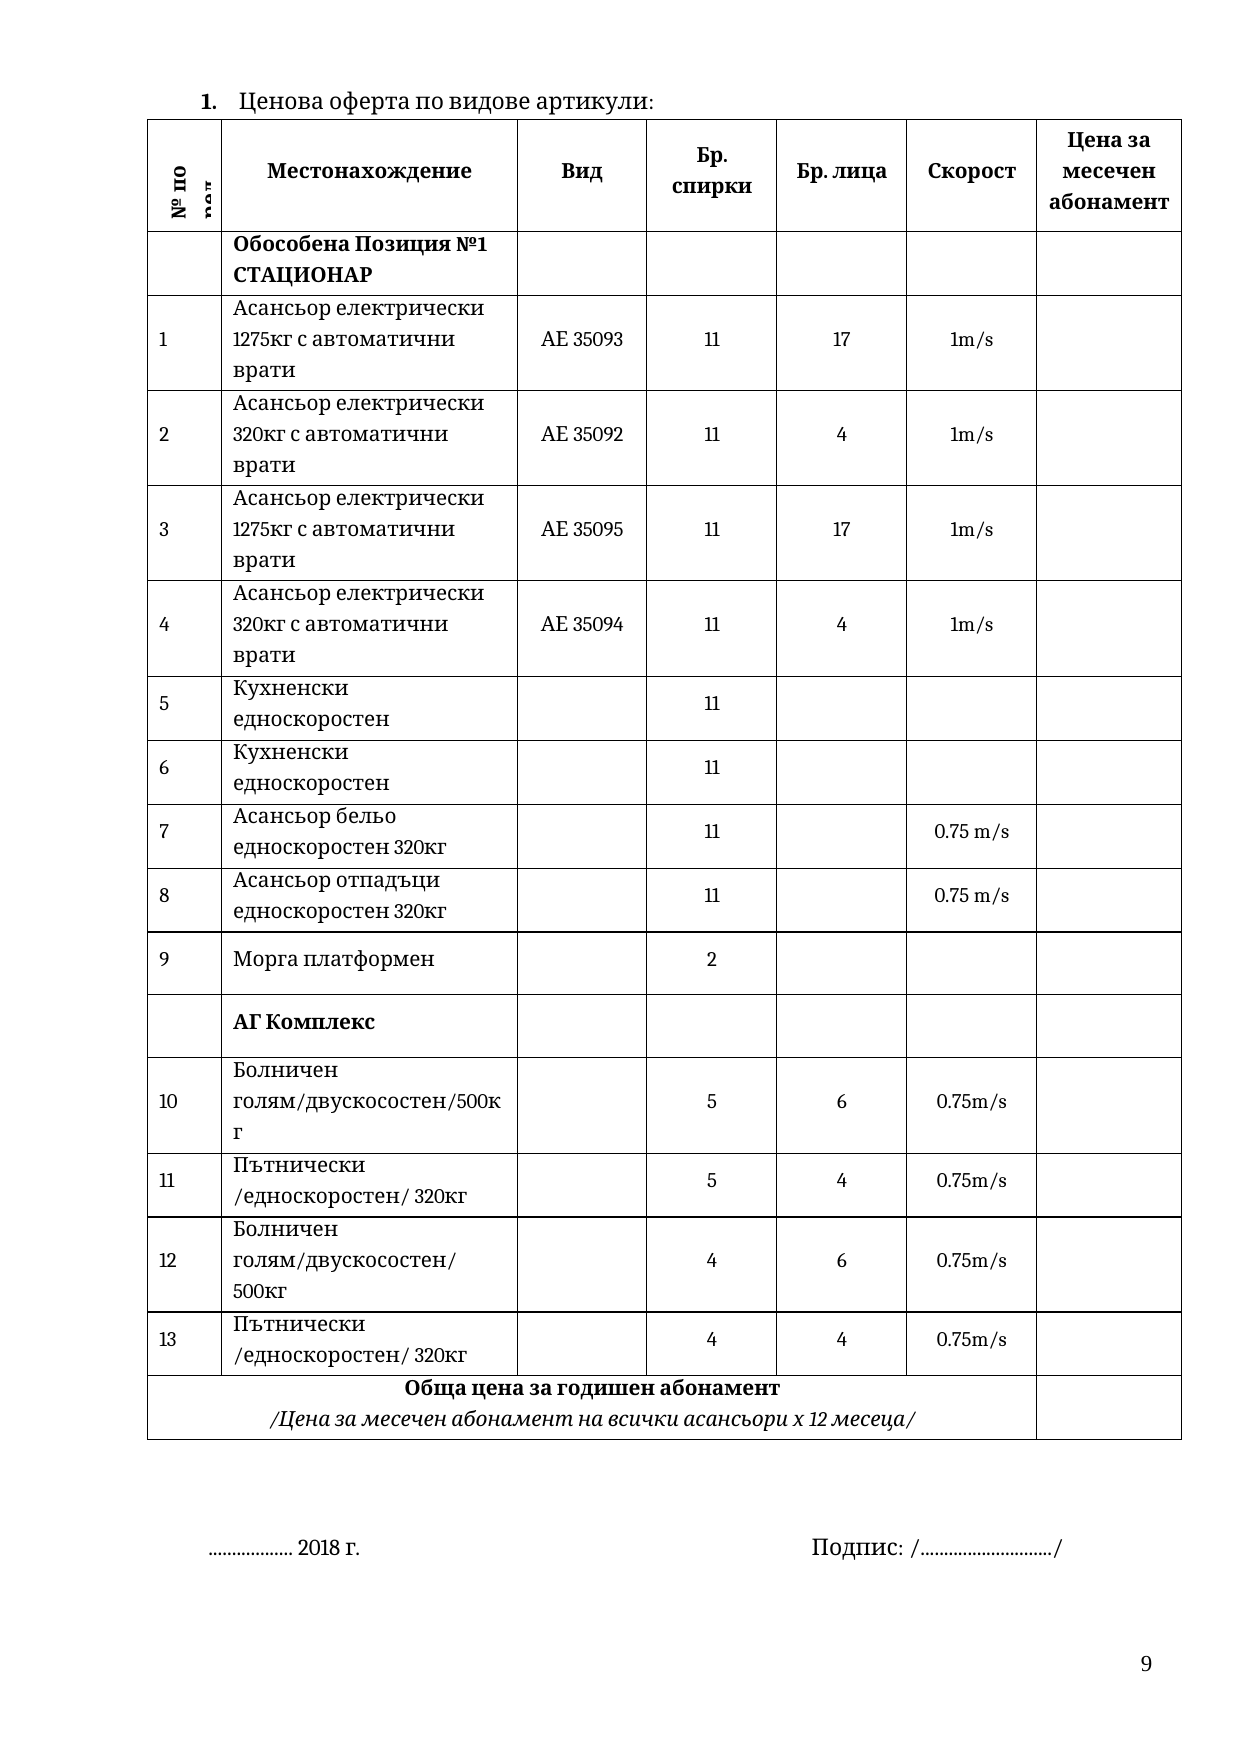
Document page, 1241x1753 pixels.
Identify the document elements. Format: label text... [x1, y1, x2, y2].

table_cell Кухненски едноскоростен [222, 741, 517, 803]
table_cell 1m/s [907, 391, 1036, 485]
table_cell 17 [777, 296, 906, 390]
table_cell 11 [148, 1154, 221, 1216]
table_cell [518, 232, 646, 295]
table_cell [1037, 1058, 1181, 1152]
table_cell 11 [647, 391, 776, 485]
table_cell 8 [148, 869, 221, 931]
table_cell [518, 869, 646, 931]
table_cell [907, 933, 1036, 994]
table_cell 0.75m/s [907, 1154, 1036, 1216]
table_cell 7 [148, 805, 221, 867]
table_cell [1037, 1218, 1181, 1311]
table_cell [518, 741, 646, 803]
table_cell 13 [148, 1313, 221, 1375]
table_cell [148, 232, 221, 295]
table_cell [518, 805, 646, 867]
table_cell [1037, 741, 1181, 803]
table_cell 4 [647, 1313, 776, 1375]
table_cell Болничен голям/двускосостен/ 500кг [222, 1218, 517, 1311]
table_cell [1037, 1313, 1181, 1375]
table_cell [777, 232, 906, 295]
table_cell 11 [647, 296, 776, 390]
table_cell Асансьор бельо едноскоростен 320кг [222, 805, 517, 867]
table_cell Асансьор електрически 1275кг с автоматични врати [222, 296, 517, 390]
table_cell Обща цена за годишен абонамент /Цена за месечен абонамент на всички асансьори х 12 месеца/ [148, 1376, 1036, 1439]
table_cell 4 [777, 1313, 906, 1375]
table_cell АЕ 35095 [518, 486, 646, 580]
table_cell Пътнически /едноскоростен/ 320кг [222, 1313, 517, 1375]
table_cell [647, 232, 776, 295]
table_cell 11 [647, 677, 776, 739]
table_cell 11 [647, 805, 776, 867]
table_cell Асансьор електрически 320кг с автоматични врати [222, 581, 517, 676]
table_cell [1037, 995, 1181, 1057]
table_cell [777, 741, 906, 803]
table_cell 4 [777, 391, 906, 485]
table_cell 6 [777, 1218, 906, 1311]
list Ценова оферта по видове артикули: [201, 89, 1152, 115]
table_cell АЕ 35093 [518, 296, 646, 390]
table_cell [1037, 1154, 1181, 1216]
table_cell 1 [148, 296, 221, 390]
table_cell [777, 869, 906, 931]
table_cell [907, 232, 1036, 295]
table_cell АГ Комплекс [222, 995, 517, 1057]
table_header Цена за месечен абонамент [1037, 120, 1181, 231]
table_cell 12 [148, 1218, 221, 1311]
table_cell [1037, 1376, 1181, 1439]
table_header Вид [518, 120, 646, 231]
table_cell [518, 1058, 646, 1152]
table_cell [518, 677, 646, 739]
table_cell 6 [777, 1058, 906, 1152]
table_cell 1m/s [907, 581, 1036, 676]
table_cell Асансьор отпадъци едноскоростен 320кг [222, 869, 517, 931]
table_cell Пътнически /едноскоростен/ 320кг [222, 1154, 517, 1216]
table_cell 10 [148, 1058, 221, 1152]
table_cell 11 [647, 486, 776, 580]
table_cell [1037, 805, 1181, 867]
table_cell [647, 995, 776, 1057]
table_cell 4 [148, 581, 221, 676]
text .................. 2018 г. Подпис: /............................/ [148, 1535, 1150, 1561]
table_cell [777, 995, 906, 1057]
table_cell [518, 995, 646, 1057]
table_cell 0.75 m/s [907, 805, 1036, 867]
table_cell 11 [647, 741, 776, 803]
table_cell [777, 933, 906, 994]
table_cell 2 [647, 933, 776, 994]
table_cell 5 [148, 677, 221, 739]
table_cell 11 [647, 581, 776, 676]
table_header Местонахождение [222, 120, 517, 231]
table_cell 1m/s [907, 486, 1036, 580]
table_cell [1037, 486, 1181, 580]
table_cell Болничен голям/двускосостен/500кг [222, 1058, 517, 1152]
table_header № по ред [148, 120, 221, 231]
table_cell 0.75m/s [907, 1218, 1036, 1311]
table_cell 4 [647, 1218, 776, 1311]
table_cell [907, 741, 1036, 803]
table_cell 2 [148, 391, 221, 485]
table_cell 0.75 m/s [907, 869, 1036, 931]
table_cell [1037, 296, 1181, 390]
table_cell [1037, 677, 1181, 739]
table_cell АЕ 35092 [518, 391, 646, 485]
table_cell [518, 933, 646, 994]
table_cell 4 [777, 581, 906, 676]
table_cell 4 [777, 1154, 906, 1216]
table_cell [1037, 232, 1181, 295]
table_cell [148, 995, 221, 1057]
table_cell 9 [148, 933, 221, 994]
table_cell АЕ 35094 [518, 581, 646, 676]
table_cell Асансьор електрически 320кг с автоматични врати [222, 391, 517, 485]
table_cell 11 [647, 869, 776, 931]
table_cell [1037, 869, 1181, 931]
table_cell Морга платформен [222, 933, 517, 994]
table_cell [518, 1313, 646, 1375]
table_cell [518, 1218, 646, 1311]
table_cell 1m/s [907, 296, 1036, 390]
table_cell 0.75m/s [907, 1058, 1036, 1152]
table_cell [518, 1154, 646, 1216]
table_cell [1037, 933, 1181, 994]
table_cell 5 [647, 1058, 776, 1152]
table_cell 5 [647, 1154, 776, 1216]
table_cell 3 [148, 486, 221, 580]
table_cell [1037, 581, 1181, 676]
table_cell Обособена Позиция №1 СТАЦИОНАР [222, 232, 517, 295]
table_header Бр. лица [777, 120, 906, 231]
table_cell 6 [148, 741, 221, 803]
table_cell [777, 805, 906, 867]
table_header Скорост [907, 120, 1036, 231]
table_cell 0.75m/s [907, 1313, 1036, 1375]
table_cell [1037, 391, 1181, 485]
table_cell Кухненски едноскоростен [222, 677, 517, 739]
table_cell [907, 995, 1036, 1057]
table_cell [907, 677, 1036, 739]
table_cell 17 [777, 486, 906, 580]
table_header Бр. спирки [647, 120, 776, 231]
table_cell [777, 677, 906, 739]
table_cell Асансьор електрически 1275кг с автоматични врати [222, 486, 517, 580]
